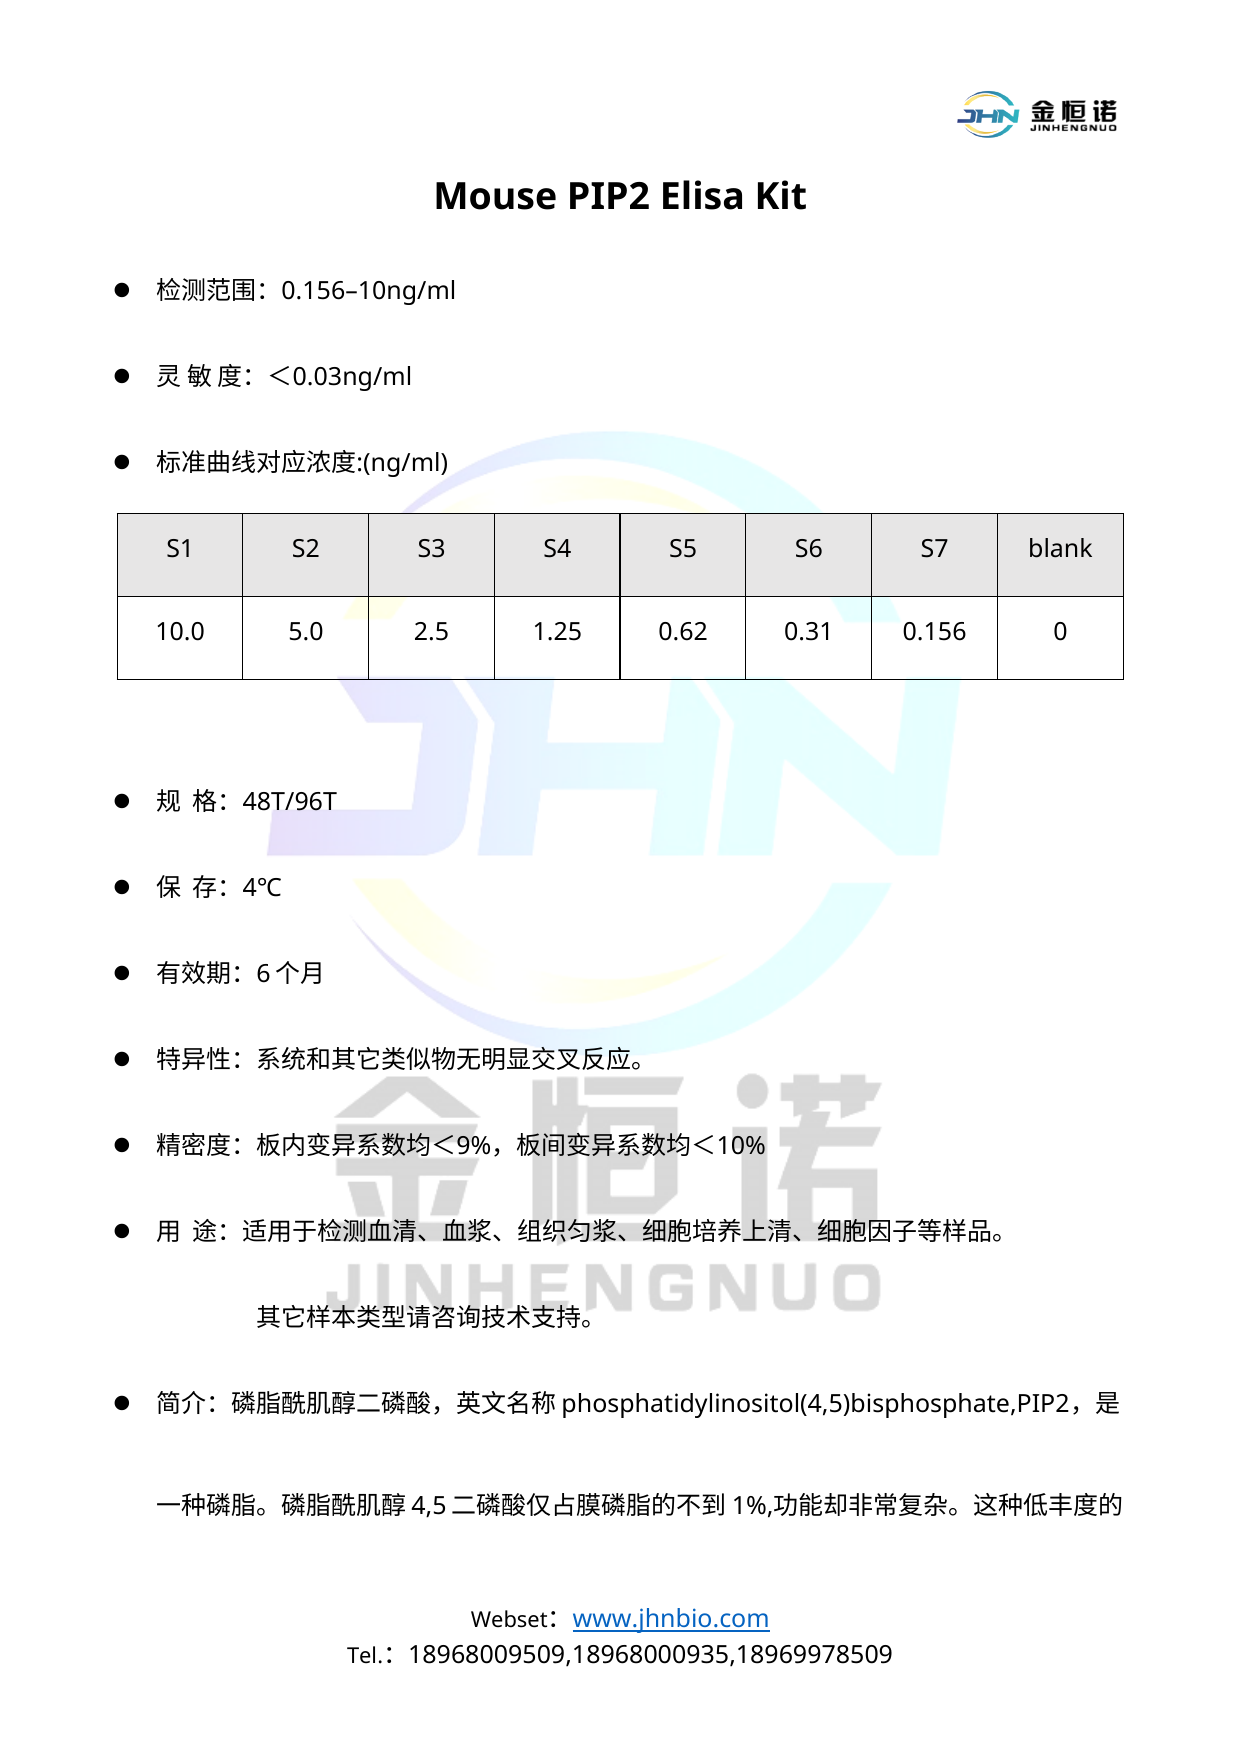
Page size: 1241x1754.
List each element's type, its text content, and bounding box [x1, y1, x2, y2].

table_header S3 [369, 514, 494, 596]
list 特异性：系统和其它类似物无明显交叉反应。 [112, 1023, 1128, 1091]
list 保 存：4℃ [112, 851, 1128, 919]
list 有效期：6个月 [112, 937, 1128, 1005]
table_header S7 [872, 514, 997, 596]
table_cell 0.31 [746, 597, 871, 679]
list 检测范围：0.156–10ng/ml [112, 255, 1128, 323]
table_cell 2.5 [369, 597, 494, 679]
table_cell 1.25 [495, 597, 619, 679]
picture [954, 88, 1128, 140]
table_header S6 [746, 514, 871, 596]
text Mouse PIP2 Elisa Kit [112, 161, 1128, 229]
table_cell 10.0 [118, 597, 242, 679]
table_header S4 [495, 514, 619, 596]
list 其它样本类型请咨询技术支持。 [156, 1281, 1128, 1349]
list 标准曲线对应浓度:(ng/ml) [112, 427, 1128, 495]
table_header S2 [243, 514, 368, 596]
list 灵 敏 度：＜0.03ng/ml [112, 341, 1128, 409]
table_header S1 [118, 514, 242, 596]
list 精密度：板内变异系数均＜9%，板间变异系数均＜10% [112, 1109, 1128, 1177]
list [112, 1367, 1128, 1537]
table_header S5 [621, 514, 745, 596]
list 用 途：适用于检测血清、血浆、组织匀浆、细胞培养上清、细胞因子等样品。 [112, 1195, 1128, 1263]
table_cell 5.0 [243, 597, 368, 679]
table_header blank [998, 514, 1123, 596]
list 规 格：48T/96T [112, 765, 1128, 833]
table_cell 0.156 [872, 597, 997, 679]
table_cell 0.62 [621, 597, 745, 679]
table_cell 0 [998, 597, 1123, 679]
